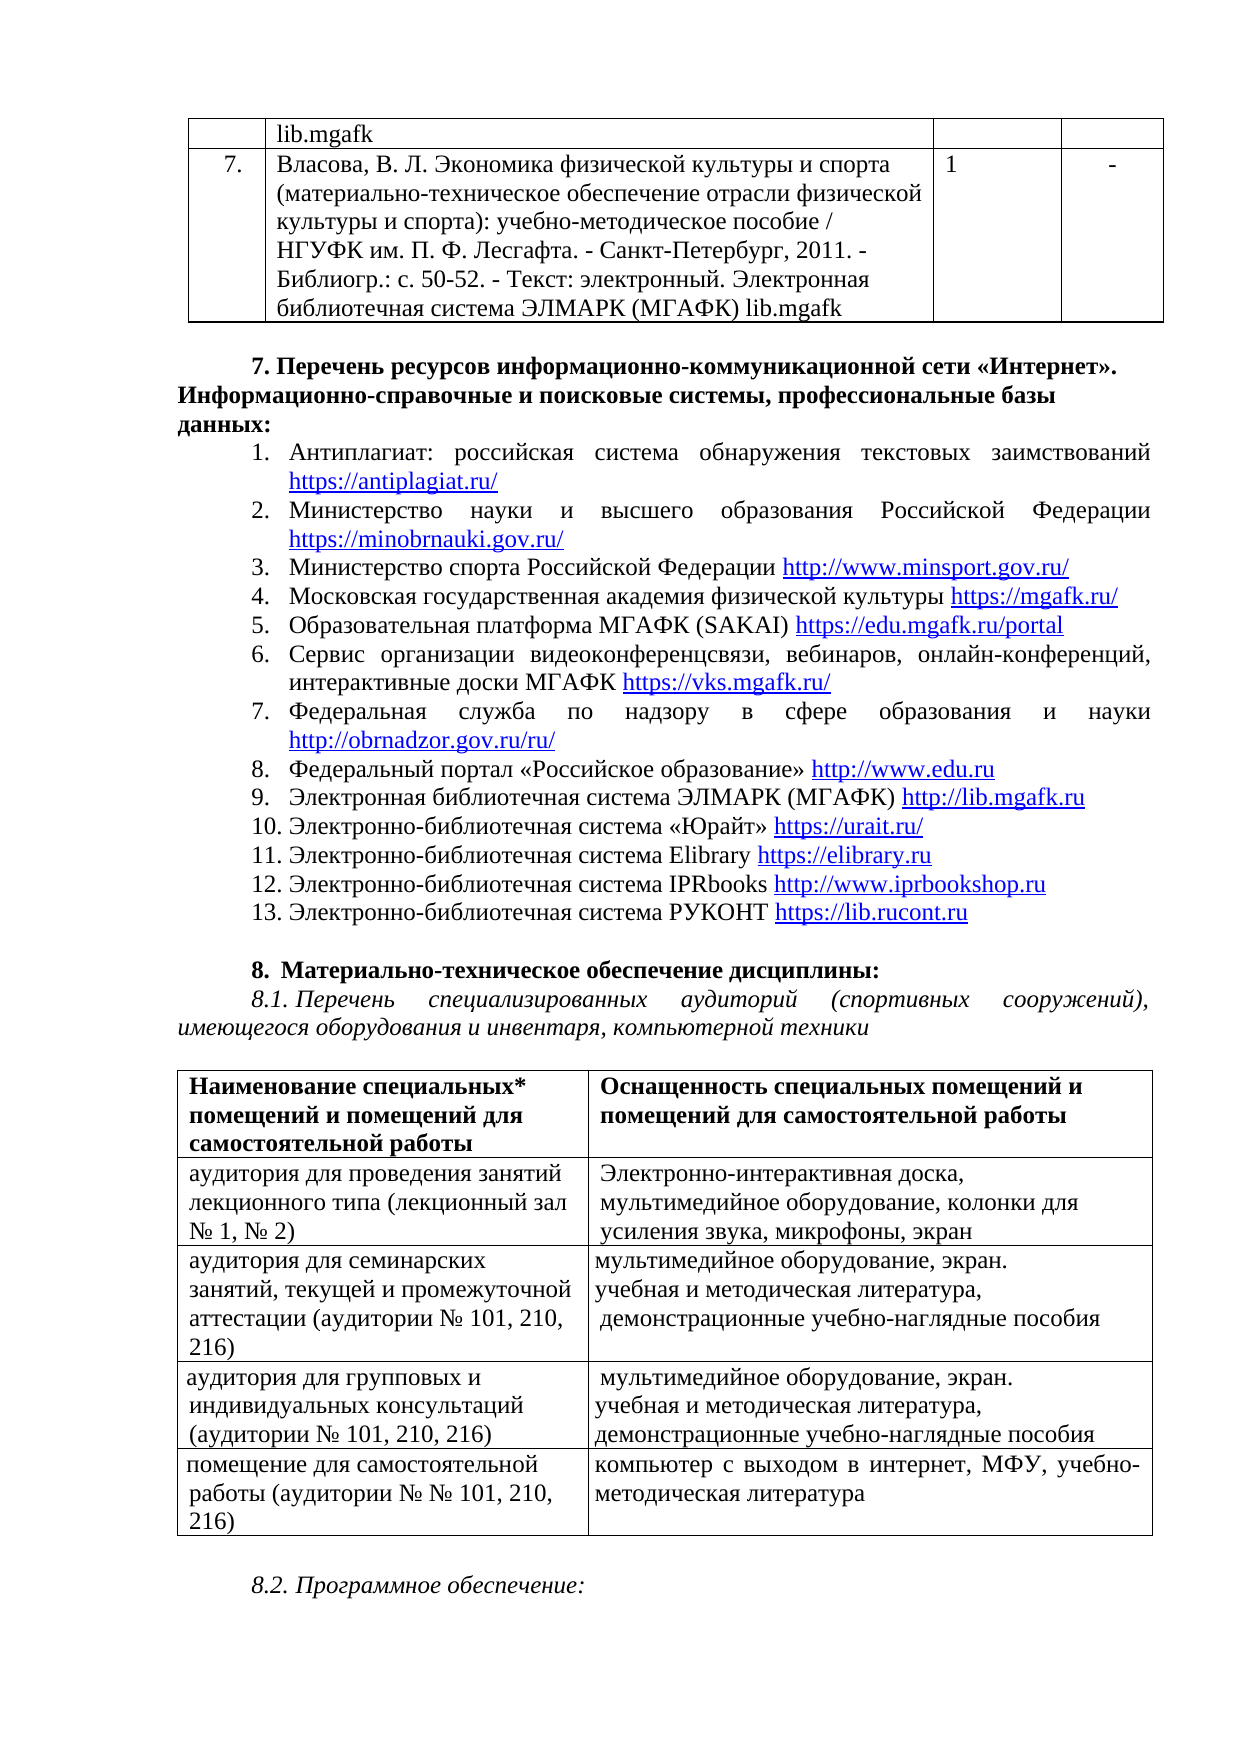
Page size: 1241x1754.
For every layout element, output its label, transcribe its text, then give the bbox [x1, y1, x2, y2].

table_cell 6. [189, 119, 265, 148]
table_cell 1 [934, 149, 1061, 321]
table_cell - [1062, 149, 1163, 321]
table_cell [266, 119, 933, 148]
table_cell 3 [934, 119, 1061, 148]
table_cell помещение для самостоятельной работы (аудитории № № 101, 210, 216) [178, 1449, 588, 1535]
table_header Оснащенность специальных помещений и помещений для самостоятельной работы [589, 1071, 1152, 1157]
table_cell 1 [1062, 119, 1163, 148]
table_cell 7. [189, 149, 265, 321]
table_cell Власова, В. Л. Экономика физической культуры и спорта (материально-техническое обеспечение отрасли физической культуры и спорта): учебно-методическое пособие / НГУФК им. П. Ф. Лесгафта. - Санкт-Петербург, 2011. - Библиогр.: с. 50-52. - Текст: электронный. Электронная библиотечная система ЭЛМАРК (МГАФК) lib.mgafk [266, 149, 933, 321]
list Перечень специализированных аудиторий (спортивных сооружений), имеющегося оборудования и инвентаря, компьютерной техники [177, 984, 1152, 1041]
list Программное обеспечение: [177, 1570, 1152, 1598]
table_cell аудитория для проведения занятий лекционного типа (лекционный зал № 1, № 2) [178, 1158, 588, 1244]
table_cell Электронно-интерактивная доска, мультимедийное оборудование, колонки для усиления звука, микрофоны, экран [589, 1158, 1152, 1244]
list Министерство науки и высшего образования Российской Федерации https://minobrnauki.gov.ru/ [251, 495, 1152, 552]
table_cell мультимедийное оборудование, экран. учебная и методическая литература, демонстрационные учебно-наглядные пособия [589, 1246, 1152, 1361]
list Электронная библиотечная система ЭЛМАРК (МГАФК) http://lib.mgafk.ru [251, 782, 1152, 811]
list Электронно-библиотечная система IPRbooks http://www.iprbookshop.ru [251, 869, 1152, 897]
table_cell аудитория для групповых и индивидуальных консультаций (аудитории № 101, 210, 216) [178, 1362, 588, 1448]
table_cell мультимедийное оборудование, экран. учебная и методическая литература, демонстрационные учебно-наглядные пособия [589, 1362, 1152, 1448]
table_header Наименование специальных* помещений и помещений для самостоятельной работы [178, 1071, 588, 1157]
list Московская государственная академия физической культуры https://mgafk.ru/ [251, 581, 1152, 610]
list Образовательная платформа МГАФК (SAKAI) https://edu.mgafk.ru/portal [251, 610, 1152, 639]
table_cell аудитория для семинарских занятий, текущей и промежуточной аттестации (аудитории № 101, 210, 216) [178, 1246, 588, 1361]
list Федеральный портал «Российское образование» http://www.edu.ru [251, 754, 1152, 782]
list Антиплагиат: российская система обнаружения текстовых заимствований https://antiplagiat.ru/ [251, 437, 1152, 495]
list Электронно-библиотечная система «Юрайт» https://urait.ru/ [251, 811, 1152, 840]
list Электронно-библиотечная система Elibrary https://elibrary.ru [251, 840, 1152, 869]
table_cell компьютер с выходом в интернет, МФУ, учебно-методическая литература [589, 1449, 1152, 1535]
text 7. Перечень ресурсов информационно-коммуникационной сети «Интернет». Информационно-справочные и поисковые системы, профессиональные базы данных: [177, 351, 1152, 437]
list Федеральная служба по надзору в сфере образования и науки http://obrnadzor.gov.ru/ru/ [251, 696, 1152, 754]
list Министерство спорта Российской Федерации http://www.minsport.gov.ru/ [251, 552, 1152, 581]
list Сервис организации видеоконференцсвязи, вебинаров, онлайн-конференций, интерактивные доски МГАФК https://vks.mgafk.ru/ [251, 639, 1152, 696]
list Материально-техническое обеспечение дисциплины: [224, 955, 1196, 984]
list Электронно-библиотечная система РУКОНТ https://lib.rucont.ru [251, 897, 1152, 926]
